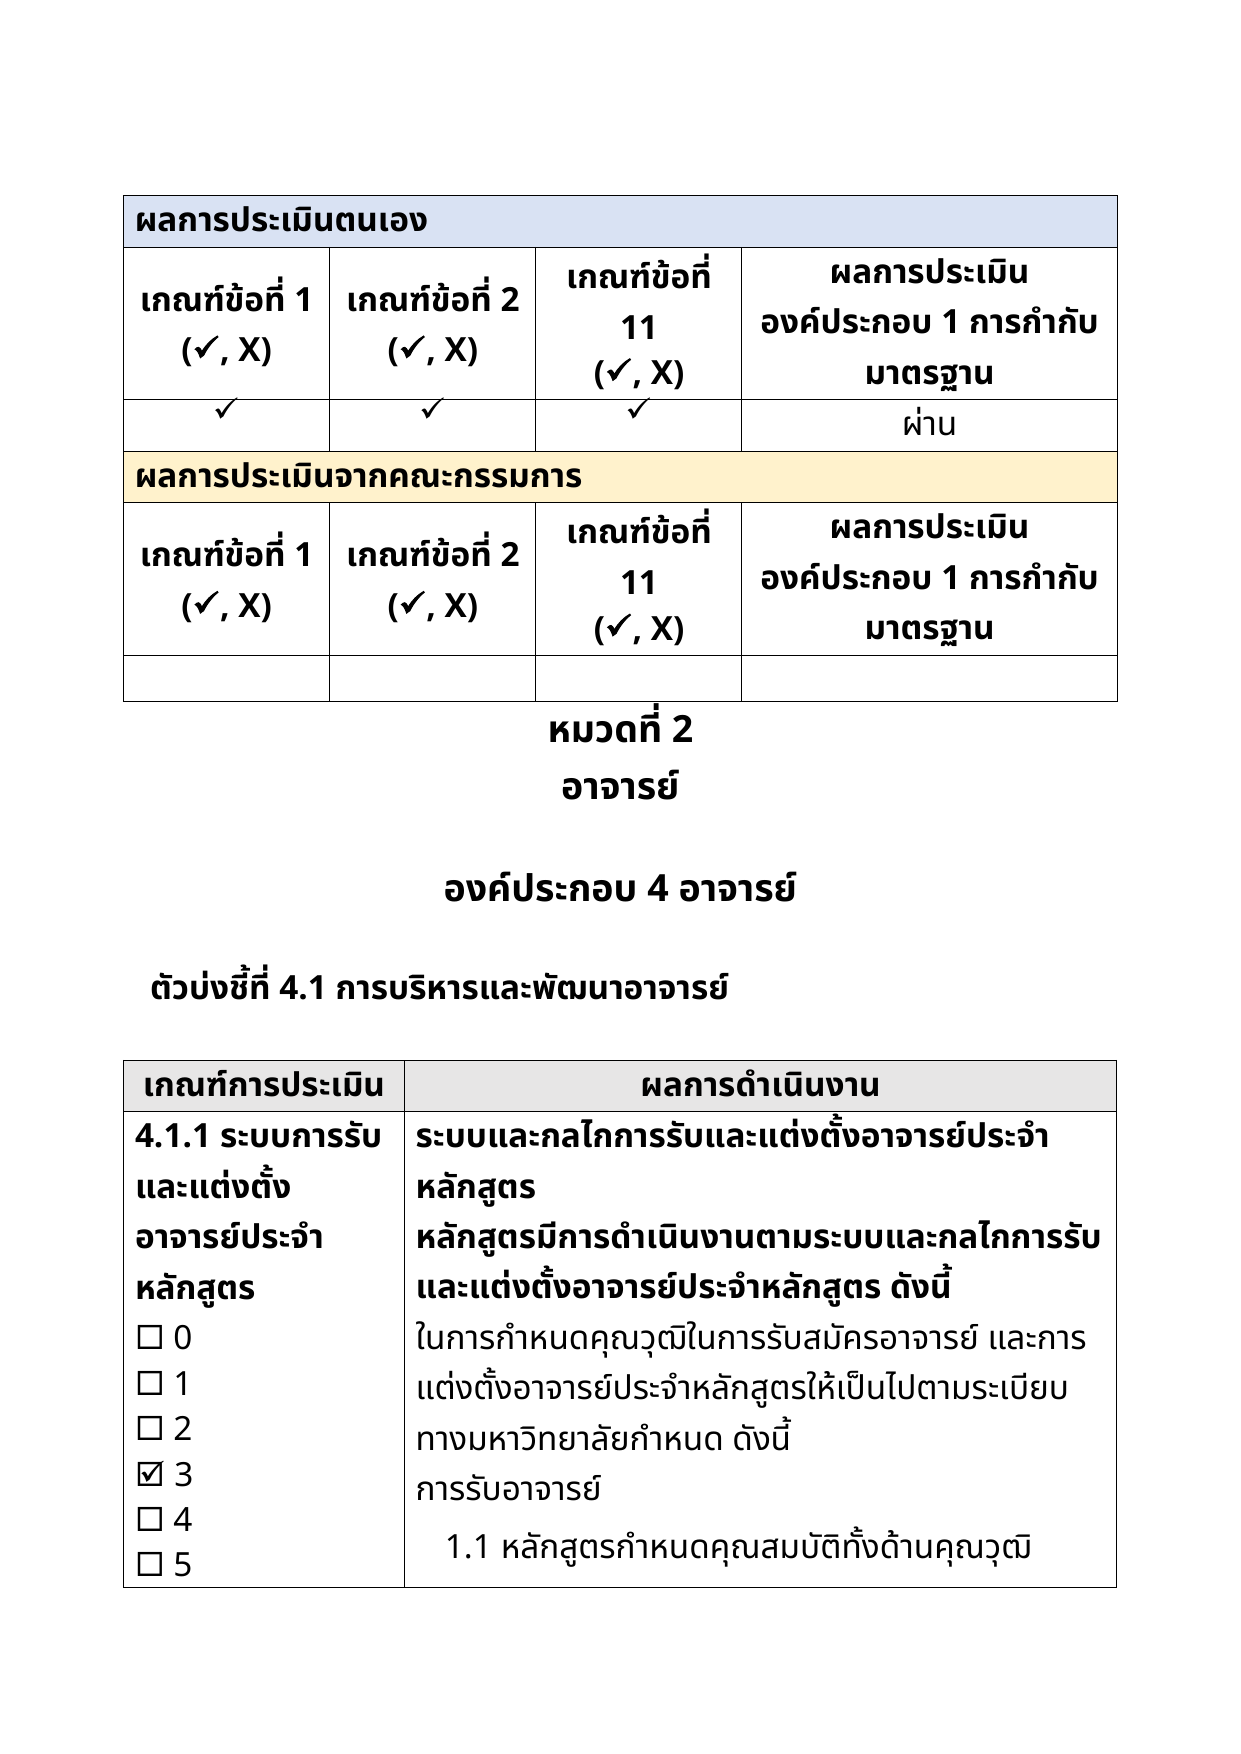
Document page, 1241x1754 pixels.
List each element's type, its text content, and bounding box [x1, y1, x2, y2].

table_cell [536, 656, 741, 701]
text อาจารย์ [150, 759, 1090, 816]
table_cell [124, 1112, 404, 1587]
table_cell [330, 656, 535, 701]
text หมวดที่ 2 [150, 702, 1090, 759]
table_cell [742, 656, 1117, 701]
table_cell เกณฑ์ข้อที่ 1 (, X) [124, 248, 329, 399]
table_cell [536, 400, 741, 451]
text องค์ประกอบ 4 อาจารย์ [150, 861, 1090, 918]
table_header ผลการประเมินตนเอง [124, 196, 1117, 247]
table_cell เกณฑ์ข้อที่ 1 (, X) [124, 503, 329, 655]
text ตัวบ่งชี้ที่ 4.1 การบริหารและพัฒนาอาจารย์ [150, 964, 1090, 1014]
table_cell เกณฑ์ข้อที่ 2 (, X) [330, 248, 535, 399]
table_header เกณฑ์การประเมิน [124, 1061, 404, 1111]
table_cell ผลการประเมินจากคณะกรรมการ [124, 452, 1117, 502]
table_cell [405, 1112, 1116, 1587]
table_cell เกณฑ์ข้อที่ 11 (, X) [536, 248, 741, 399]
table_cell [330, 400, 535, 451]
table_cell [124, 400, 329, 451]
table_cell [124, 656, 329, 701]
table_cell เกณฑ์ข้อที่ 11 (, X) [536, 503, 741, 655]
table_cell ผ่าน [742, 400, 1117, 451]
table_cell ผลการประเมิน องค์ประกอบ 1 การกำกับมาตรฐาน [742, 503, 1117, 655]
table_cell ผลการประเมิน องค์ประกอบ 1 การกำกับมาตรฐาน [742, 248, 1117, 399]
table_cell เกณฑ์ข้อที่ 2 (, X) [330, 503, 535, 655]
table_header ผลการดำเนินงาน [405, 1061, 1116, 1111]
